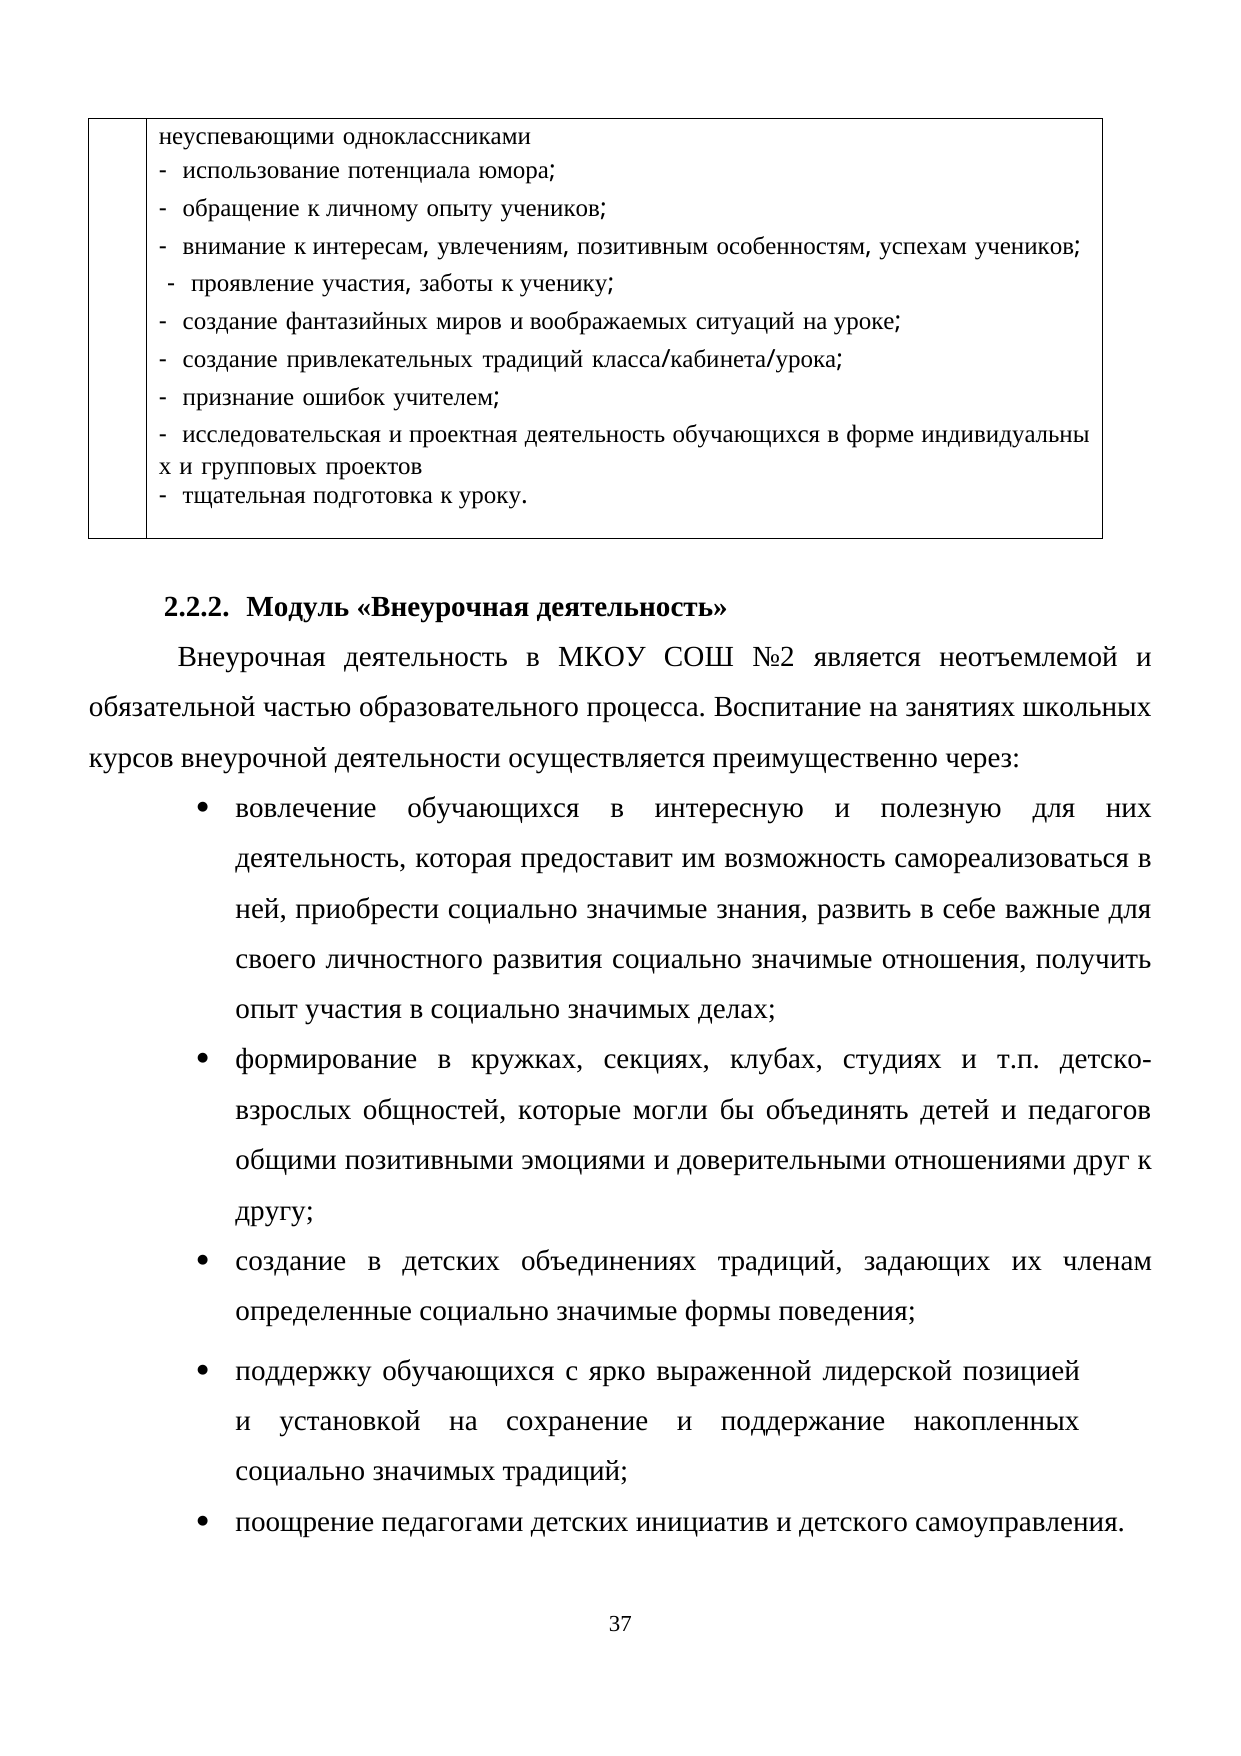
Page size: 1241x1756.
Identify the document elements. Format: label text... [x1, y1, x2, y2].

table_cell [89, 119, 146, 537]
list поощрение педагогами детских инициатив и детского самоуправления. [198, 1504, 1152, 1538]
list Модуль «Внеурочная деятельность» [164, 589, 1152, 622]
text Внеурочная деятельность в МКОУ СОШ №2 является неотъемлемой и обязательной частью образовательного процесса. Воспитание на занятиях школьных курсов внеурочной деятельности осуществляется преимущественно через: [89, 639, 1152, 773]
list формирование в кружках, секциях, клубах, студиях и т.п. детско-взрослых общностей, которые могли бы объединять детей и педагогов общими позитивными эмоциями и доверительными отношениями друг к другу; [198, 1042, 1152, 1226]
list вовлечение обучающихся в интересную и полезную для них деятельность, которая предоставит им возможность самореализоваться в ней, приобрести социально значимые знания, развить в себе важные для своего личностного развития социально значимые отношения, получить опыт участия в социально значимых делах; [198, 790, 1152, 1025]
list поддержку обучающихся с ярко выраженной лидерской позицией и установкой на сохранение и поддержание накопленных социально значимых традиций; [198, 1353, 1080, 1487]
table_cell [147, 119, 1102, 537]
list создание в детских объединениях традиций, задающих их членам определенные социально значимые формы поведения; [198, 1243, 1152, 1327]
